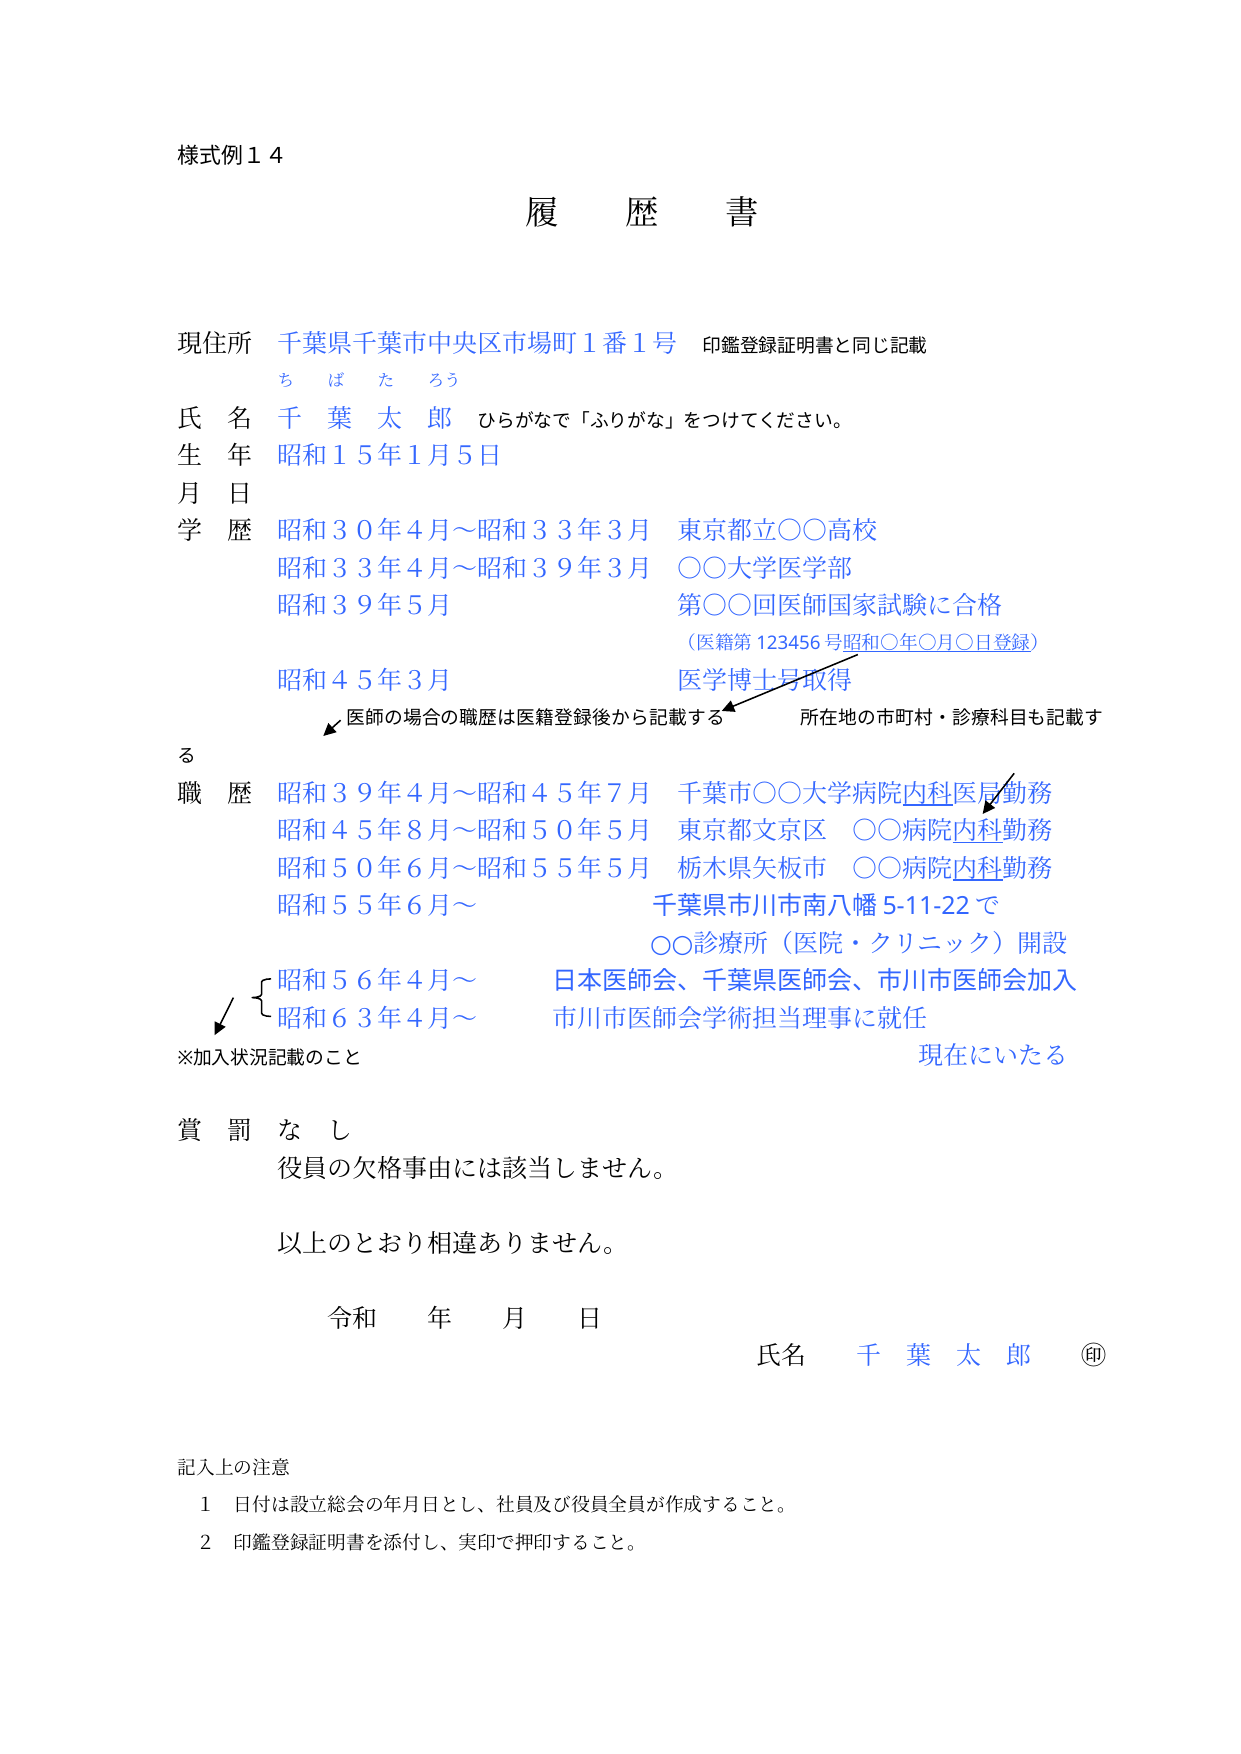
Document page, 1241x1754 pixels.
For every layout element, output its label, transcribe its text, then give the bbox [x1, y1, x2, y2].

text （医籍第123456号昭和○年○月○日登録） [177, 623, 1106, 660]
text 職 歴 昭和３９年４月～昭和４５年７月 千葉市○○大学病院内科医局勤務 [177, 773, 1012, 810]
text 昭和４５年３月 医学博士号取得 [758, 660, 1106, 698]
text 昭和３９年５月 第○○回医師国家試験に合格 [177, 585, 1106, 623]
text 令和 年 月 日 [177, 1298, 1106, 1335]
text 昭和４５年８月～昭和５０年５月 東京都文京区 ○○病院内科勤務 [177, 810, 1106, 848]
text ち ば た ろう [177, 360, 1106, 398]
text 昭和３３年４月～昭和３９年３月 ○○大学医学部 [177, 548, 1106, 585]
text 昭和５０年６月～昭和５５年５月 栃木県矢板市 ○○病院内科勤務 [177, 848, 1106, 885]
text 様式例１４ [177, 135, 1106, 173]
text 現住所 千葉県千葉市中央区市場町１番１号 印鑑登録証明書と同じ記載 [177, 323, 1106, 360]
text ※加入状況記載のこと 現在にいたる [177, 1035, 1106, 1073]
text 昭和５６年４月～ 日本医師会、千葉県医師会、市川市医師会加入 [177, 960, 1106, 998]
text 氏 名 千 葉 太 郎 ひらがなで「ふりがな」をつけてください。 [177, 398, 1106, 435]
text 昭和５５年６月～ 千葉県市川市南八幡5-11-22で [177, 885, 1106, 923]
text ２ 印鑑登録証明書を添付し、実印で押印すること。 [196, 1523, 1106, 1560]
text ○○診療所（医院・クリニック）開設 [177, 923, 1106, 960]
text 昭和４５年３月 医学博士号取得 [177, 660, 840, 698]
text 役員の欠格事由には該当しません。 [177, 1148, 1106, 1185]
text 生 年 昭和１５年１月５日 [177, 435, 1106, 473]
text 記入上の注意 [177, 1448, 1106, 1485]
text 学 歴 昭和３０年４月～昭和３３年３月 東京都立○○高校 [177, 510, 1106, 548]
text 医師の場合の職歴は医籍登録後から記載する 所在地の市町村・診療科目も記載する [177, 698, 1107, 773]
text 氏名 千 葉 太 郎 ㊞ [177, 1335, 1106, 1373]
text 職 歴 昭和３９年４月～昭和４５年７月 千葉市○○大学病院内科医局勤務 [992, 773, 1106, 810]
text 昭和６３年４月～ 市川市医師会学術担当理事に就任 [217, 998, 1106, 1035]
text １ 日付は設立総会の年月日とし、社員及び役員全員が作成すること。 [196, 1485, 1106, 1523]
text 履 歴 書 [177, 173, 1106, 248]
text 賞 罰 な し [177, 1110, 1106, 1148]
text 月 日 [177, 473, 1106, 510]
text 以上のとおり相違ありません。 [177, 1223, 1106, 1260]
